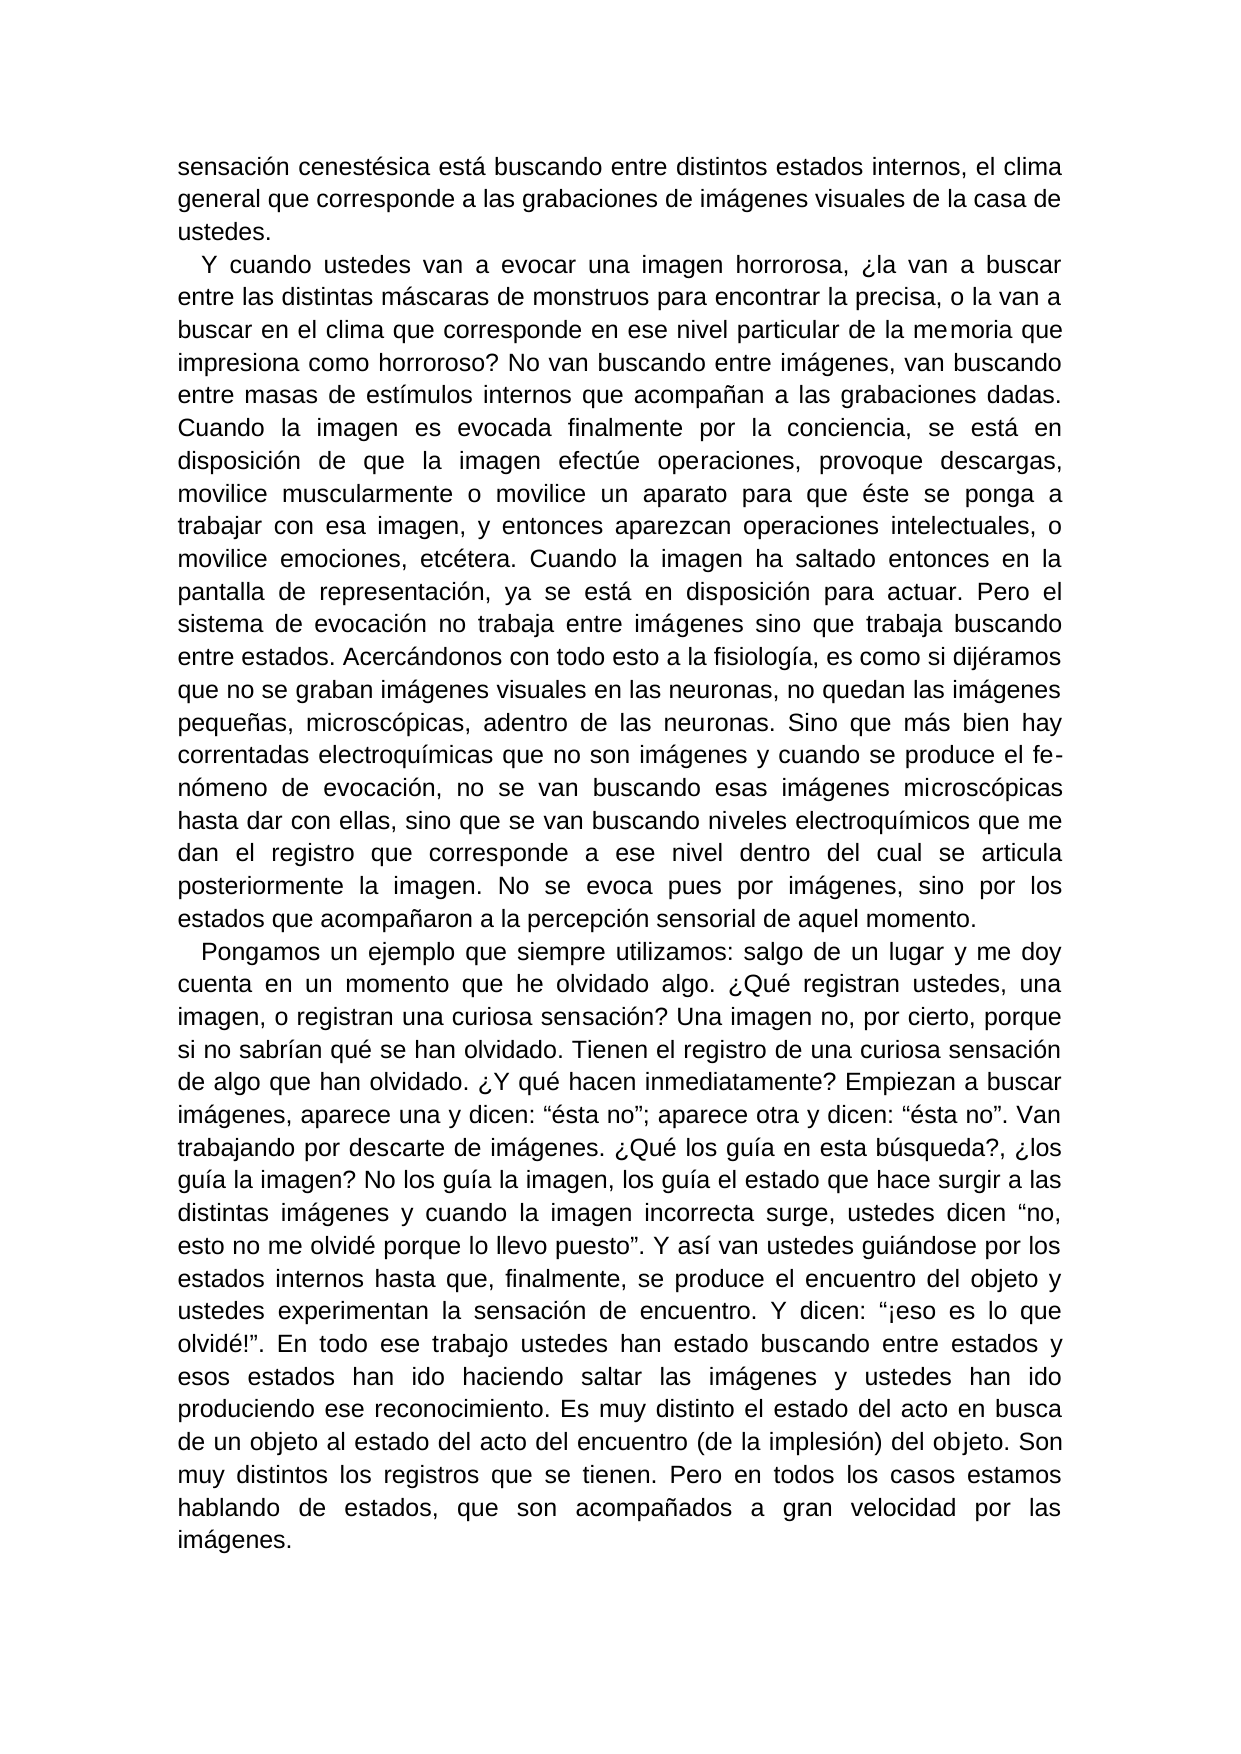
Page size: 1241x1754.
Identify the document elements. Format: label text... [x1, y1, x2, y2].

text Y cuando ustedes van a evocar una imagen horrorosa, ¿la van a buscar entre las distintas máscaras de monstruos para encontrar la precisa, o la van a buscar en el clima que corresponde en ese nivel particular de la memoria que impresiona como horroroso? No van buscando entre imágenes, van buscando entre masas de estímulos internos que acompañan a las grabaciones dadas. Cuando la imagen es evocada finalmente por la conciencia, se está en disposición de que la imagen efectúe operaciones, provoque descargas, movilice muscularmente o movilice un aparato para que éste se ponga a trabajar con esa imagen, y entonces aparezcan operaciones intelectuales, o movilice emociones, etcétera. Cuando la imagen ha saltado entonces en la pantalla de representación, ya se está en disposición para actuar. Pero el sistema de evocación no trabaja entre imágenes sino que trabaja buscando entre estados. Acercándonos con todo esto a la fisiología, es como si dijéramos que no se graban imágenes visuales en las neuronas, no quedan las imágenes pequeñas, microscópicas, adentro de las neuronas. Sino que más bien hay correntadas electroquímicas que no son imágenes y cuando se produce el fenómeno de evocación, no se van buscando esas imágenes microscópicas hasta dar con ellas, sino que se van buscando niveles electroquímicos que me dan el registro que corresponde a ese nivel dentro del cual se articula posteriormente la imagen. No se evoca pues por imágenes, sino por los estados que acompañaron a la percepción sensorial de aquel momento. [177, 246, 1063, 933]
text Pongamos un ejemplo que siempre utilizamos: salgo de un lugar y me doy cuenta en un momento que he olvidado algo. ¿Qué registran ustedes, una imagen, o registran una curiosa sensación? Una imagen no, por cierto, porque si no sabrían qué se han olvidado. Tienen el registro de una curiosa sensación de algo que han olvidado. ¿Y qué hacen inmediatamente? Empiezan a buscar imágenes, aparece una y dicen: “ésta no”; aparece otra y dicen: “ésta no”. Van trabajando por descarte de imágenes. ¿Qué los guía en esta búsqueda?, ¿los guía la imagen? No los guía la imagen, los guía el estado que hace surgir a las distintas imágenes y cuando la imagen incorrecta surge, ustedes dicen “no, esto no me olvidé porque lo llevo puesto”. Y así van ustedes guiándose por los estados internos hasta que, finalmente, se produce el encuentro del objeto y ustedes experimentan la sensación de encuentro. Y dicen: “¡eso es lo que olvidé!”. En todo ese trabajo ustedes han estado buscando entre estados y esos estados han ido haciendo saltar las imágenes y ustedes han ido produciendo ese reconocimiento. Es muy distinto el estado del acto en busca de un objeto al estado del acto del encuentro (de la implesión) del objeto. Son muy distintos los registros que se tienen. Pero en todos los casos estamos hablando de estados, que son acompañados a gran velocidad por las imágenes. [177, 933, 1063, 1554]
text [177, 148, 1063, 246]
